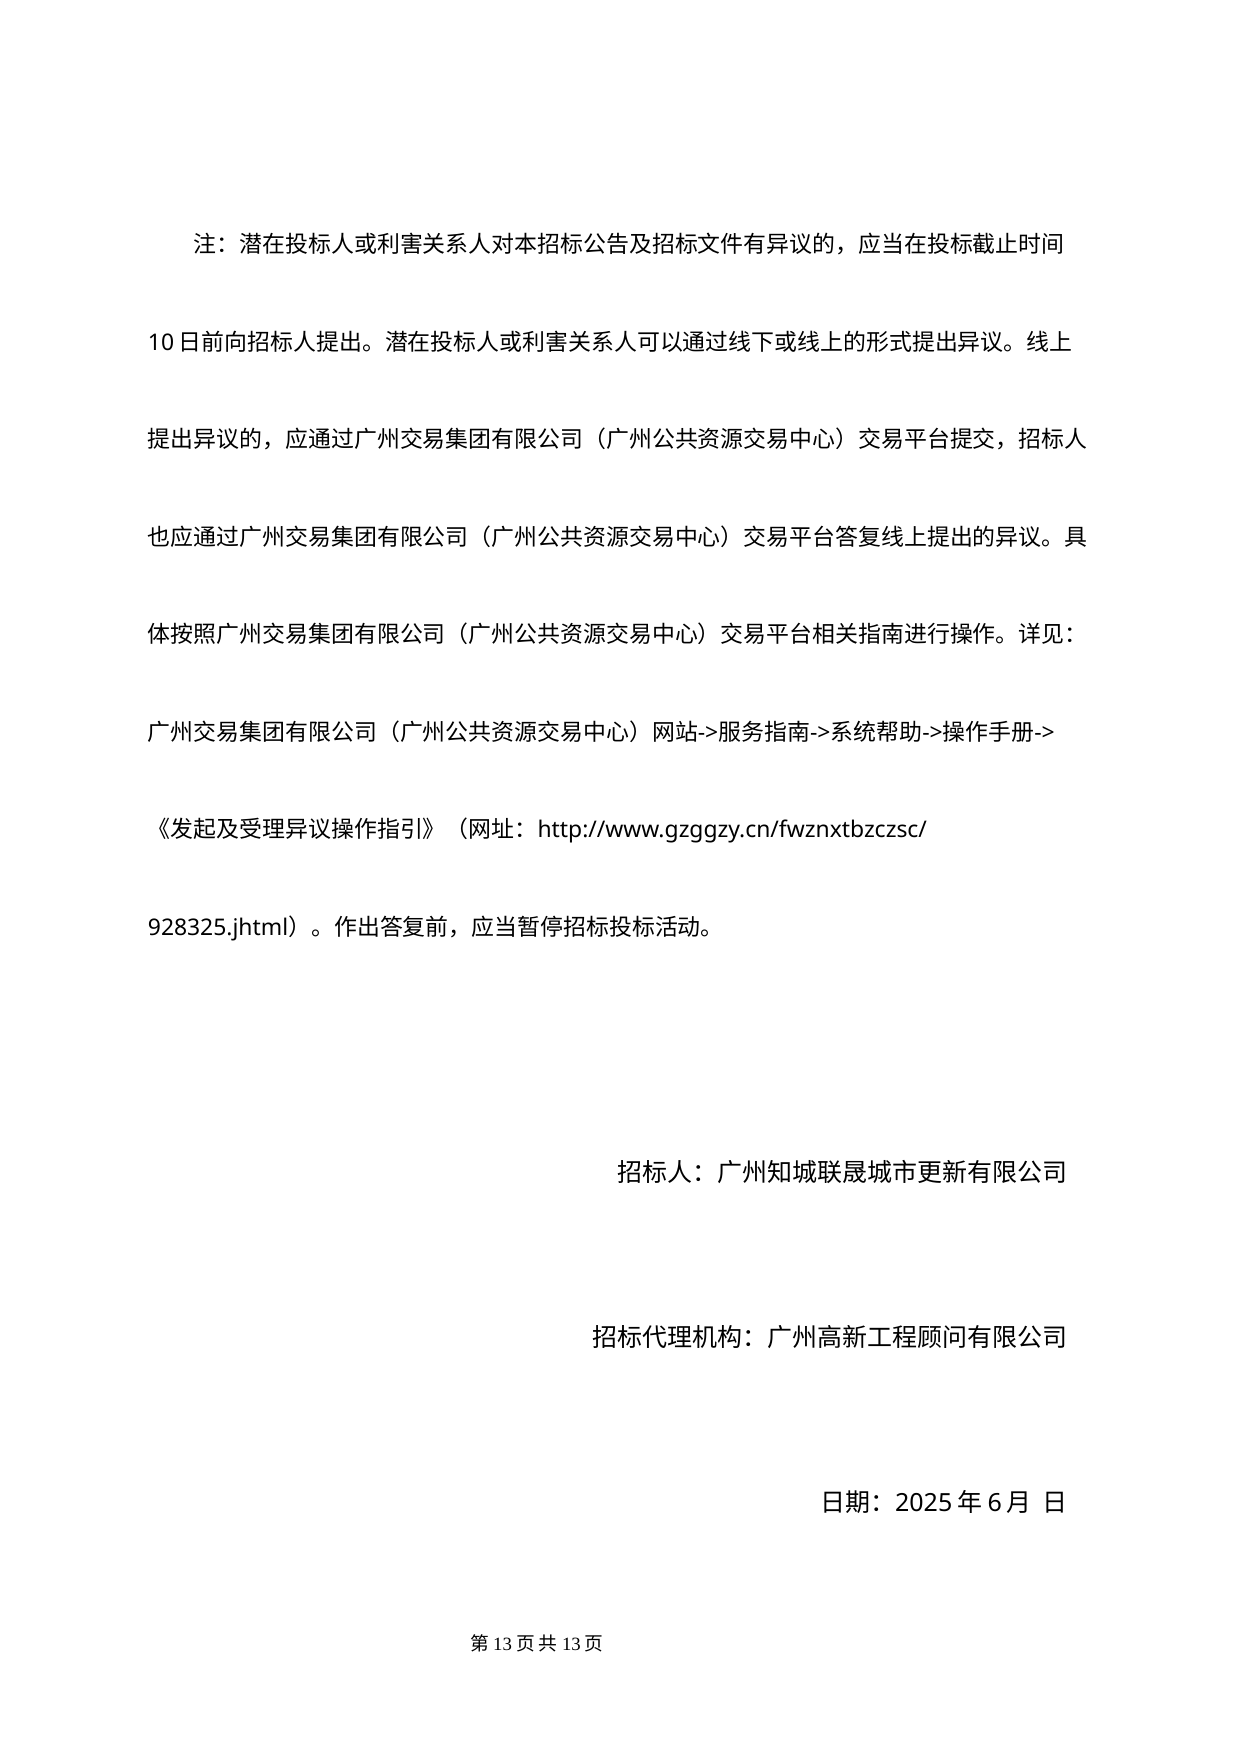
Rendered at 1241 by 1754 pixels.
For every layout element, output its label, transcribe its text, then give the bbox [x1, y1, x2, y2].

text 日期：2025年6月 日 [172, 1468, 1068, 1533]
text 招标人：广州知城联晟城市更新有限公司 [172, 1138, 1068, 1203]
text 注：潜在投标人或利害关系人对本招标公告及招标文件有异议的，应当在投标截止时间10日前向招标人提出。潜在投标人或利害关系人可以通过线下或线上的形式提出异议。线上提出异议的，应通过广州交易集团有限公司（广州公共资源交易中心）交易平台提交，招标人也应通过广州交易集团有限公司（广州公共资源交易中心）交易平台答复线上提出的异议。具体按照广州交易集团有限公司（广州公共资源交易中心）交易平台相关指南进行操作。详见：广州交易集团有限公司（广州公共资源交易中心）网站->服务指南->系统帮助->操作手册->《发起及受理异议操作指引》（网址：http://www.gzggzy.cn/fwznxtbzczsc/928325.jhtml）。作出答复前，应当暂停招标投标活动。 [148, 210, 1093, 958]
text 招标代理机构：广州高新工程顾问有限公司 [172, 1303, 1068, 1368]
